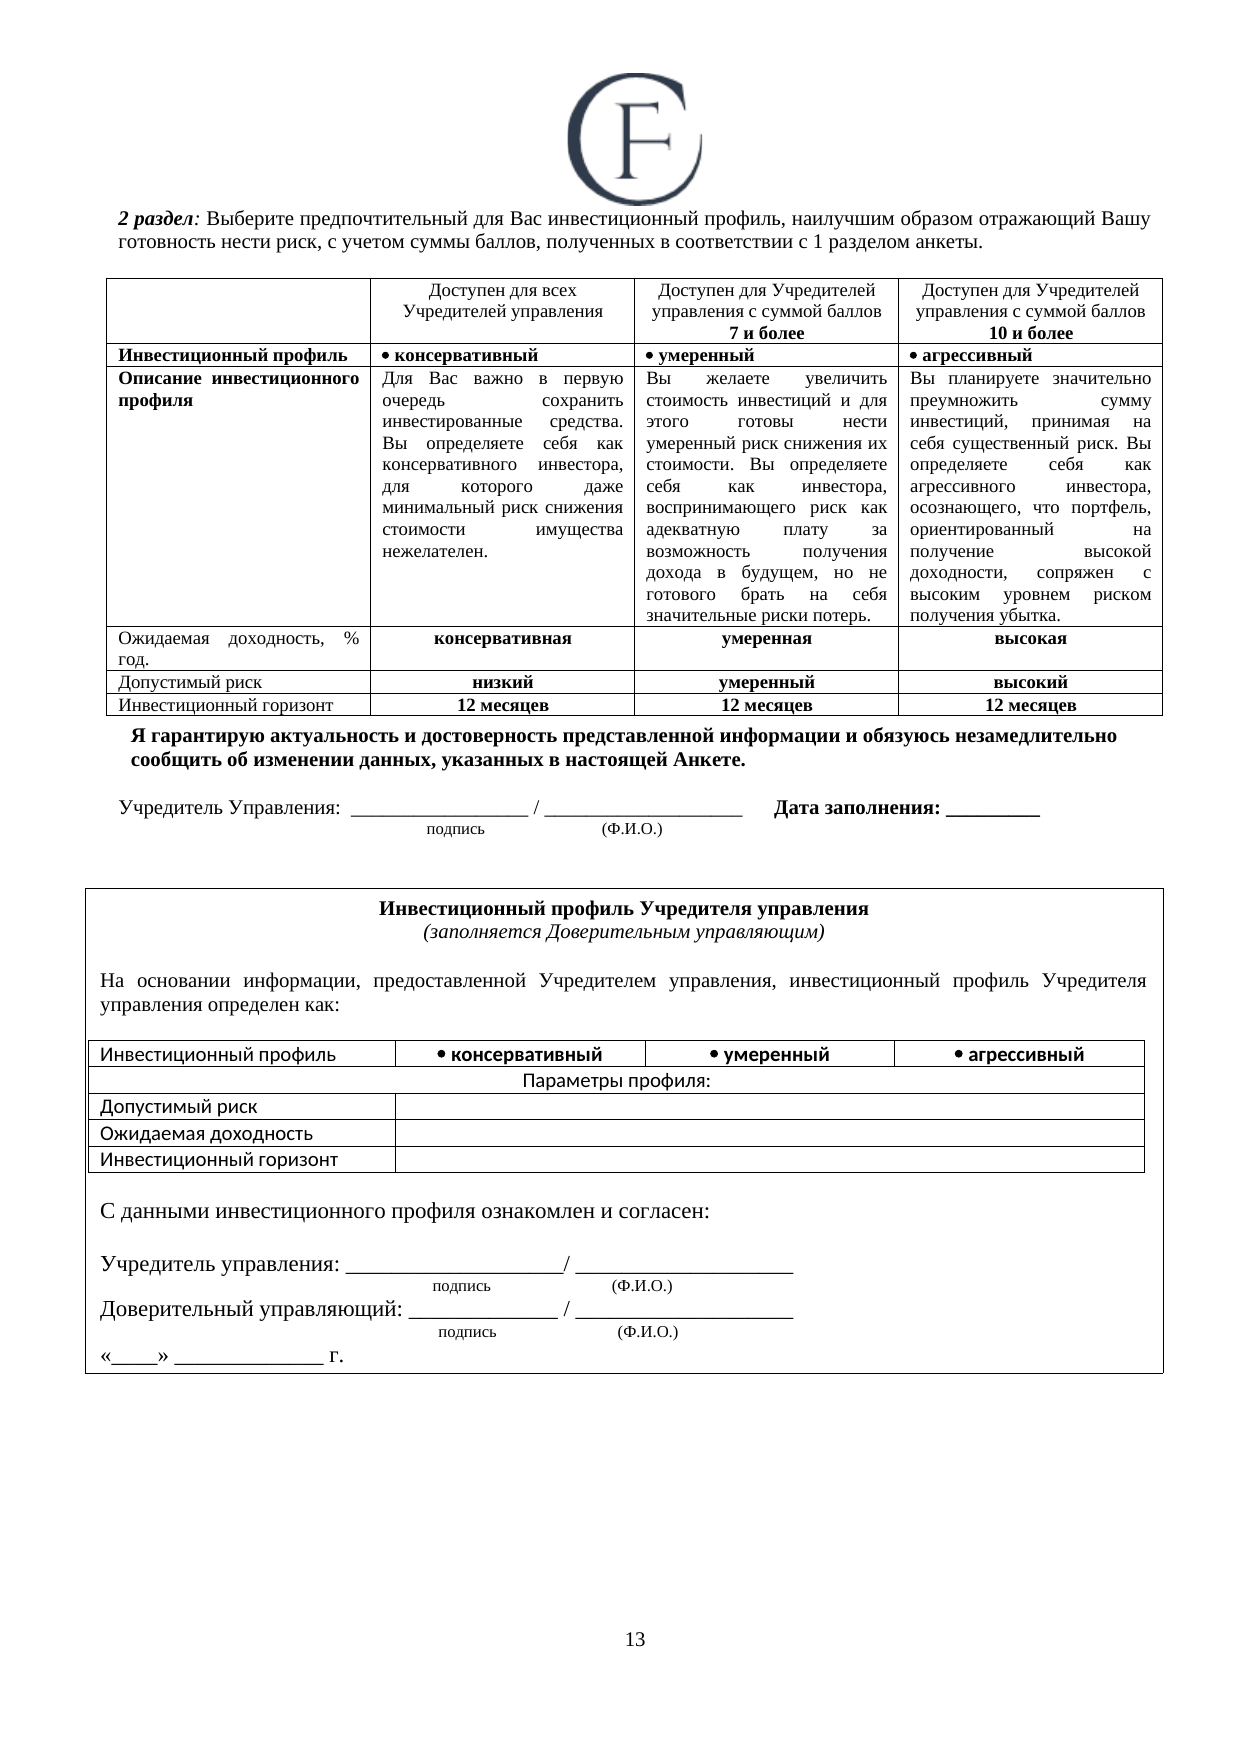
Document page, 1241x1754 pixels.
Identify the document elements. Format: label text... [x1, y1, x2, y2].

table_cell Ожидаемая доходность, % год. [107, 627, 370, 670]
table_cell консервативная [371, 627, 634, 670]
table_cell Допустимый риск [107, 671, 370, 692]
table_cell умеренная [635, 627, 898, 670]
table_cell высокий [899, 671, 1162, 692]
table_header Доступен для Учредителей управления с суммой баллов 10 и более [899, 279, 1162, 343]
table_cell высокая [899, 627, 1162, 670]
table_cell агрессивный [899, 344, 1162, 366]
table_cell Описание инвестиционного профиля [107, 367, 370, 626]
table_cell умеренный [635, 344, 898, 366]
table_header [107, 279, 370, 343]
table_cell 12 месяцев [371, 694, 634, 715]
text Учредитель Управления: _________________ / ___________________ Дата заполнения: _________ [118, 795, 1152, 819]
text Я гарантирую актуальность и достоверность представленной информации и обязуюсь незамедлительно сообщить об изменении данных, указанных в настоящей Анкете. [131, 723, 1118, 771]
table_header Доступен для всех Учредителей управления [371, 279, 634, 343]
text подпись (Ф.И.О.) [118, 819, 1152, 838]
table_cell консервативный [371, 344, 634, 366]
table_cell Инвестиционный горизонт [107, 694, 370, 715]
table_cell 12 месяцев [899, 694, 1162, 715]
table_cell Вы планируете значительно преумножить сумму инвестиций, принимая на себя существенный риск. Вы определяете себя как агрессивного инвестора, осознающего, что портфель, ориентированный на получение высокой доходности, сопряжен с высоким уровнем риском получения убытка. [899, 367, 1162, 626]
table_cell Для Вас важно в первую очередь сохранить инвестированные средства. Вы определяете себя как консервативного инвестора, для которого даже минимальный риск снижения стоимости имущества нежелателен. [371, 367, 634, 626]
picture [567, 73, 703, 206]
text 2 раздел: Выберите предпочтительный для Вас инвестиционный профиль, наилучшим образом отражающий Вашу готовность нести риск, с учетом суммы баллов, полученных в соответствии с 1 разделом анкеты. [118, 205, 1152, 253]
table_cell Инвестиционный профиль [107, 344, 370, 366]
table_header Доступен для Учредителей управления с суммой баллов 7 и более [635, 279, 898, 343]
table_cell низкий [371, 671, 634, 692]
table_cell умеренный [635, 671, 898, 692]
table_cell 12 месяцев [635, 694, 898, 715]
table_cell Вы желаете увеличить стоимость инвестиций и для этого готовы нести умеренный риск снижения их стоимости. Вы определяете себя как инвестора, воспринимающего риск как адекватную плату за возможность получения дохода в будущем, но не готового брать на себя значительные риски потерь. [635, 367, 898, 626]
